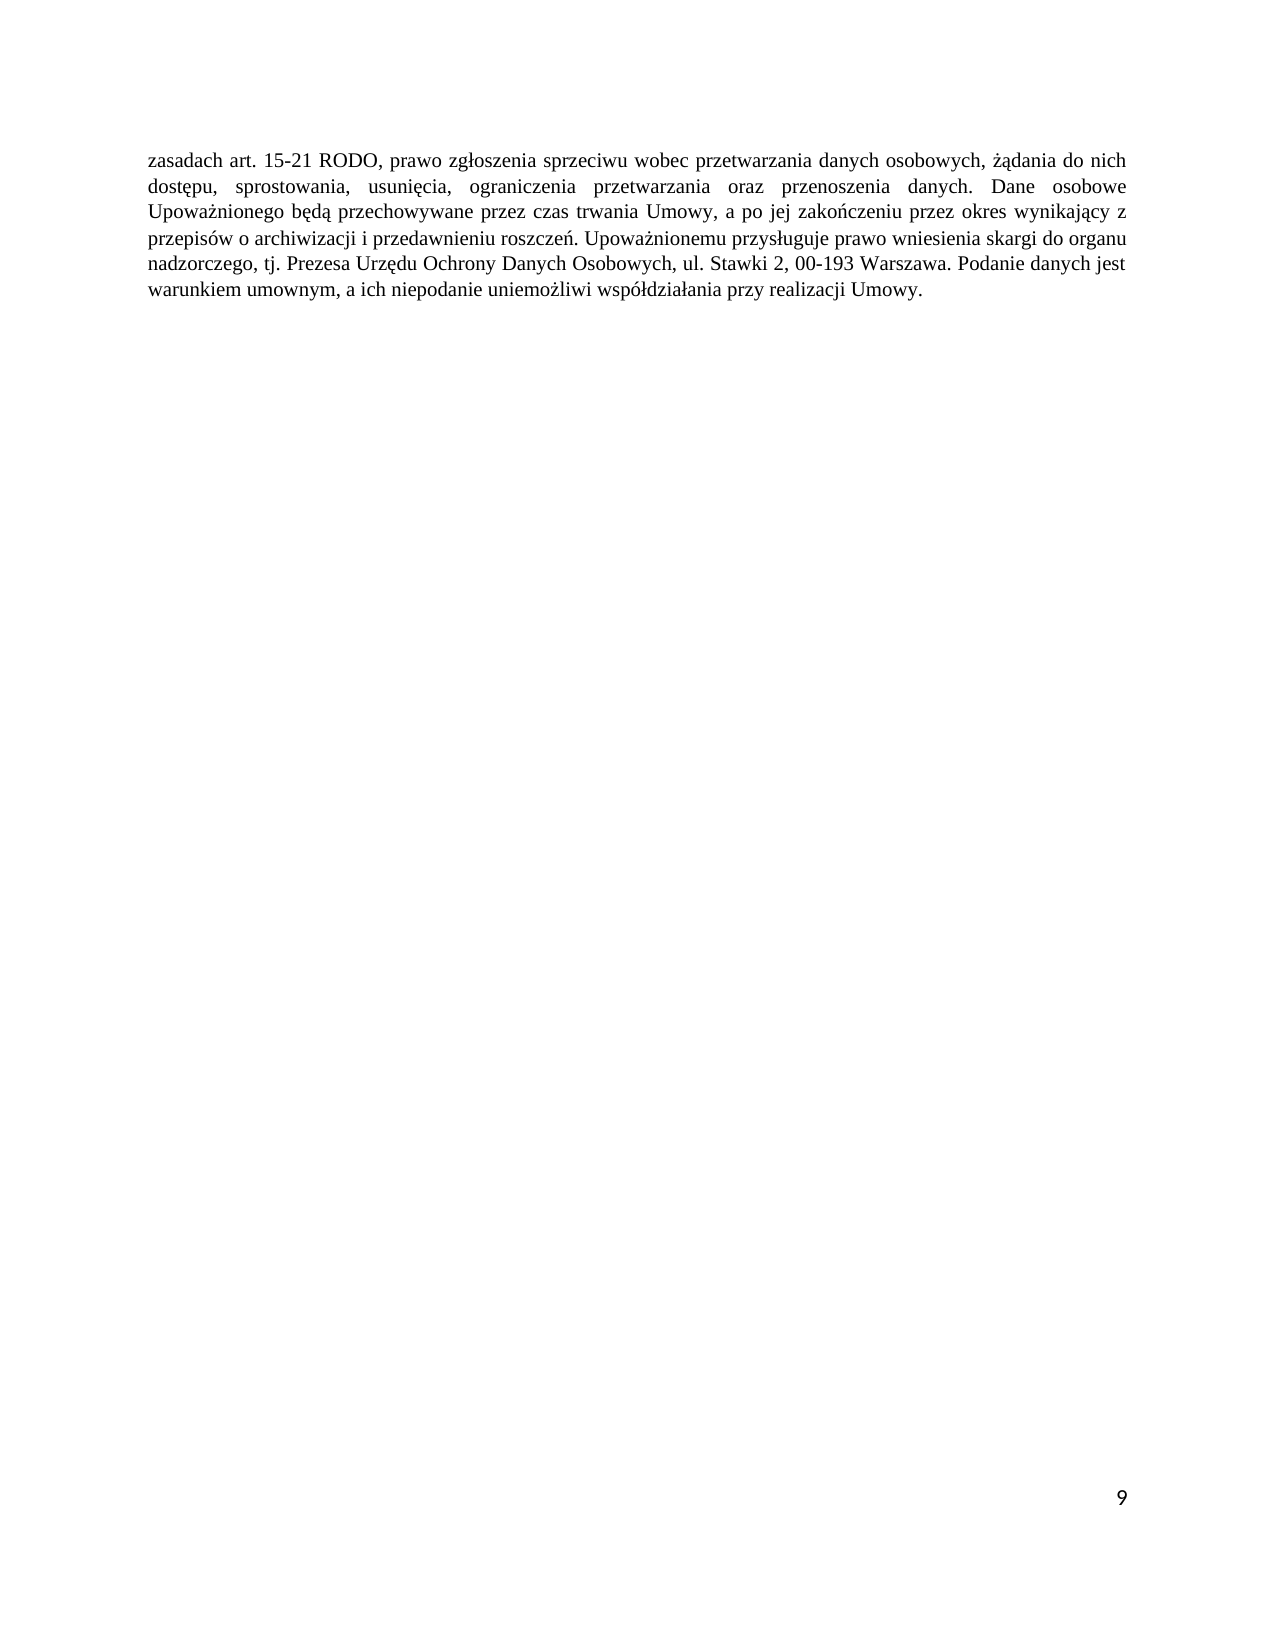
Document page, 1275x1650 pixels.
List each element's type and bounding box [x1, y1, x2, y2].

text [148, 148, 1127, 301]
